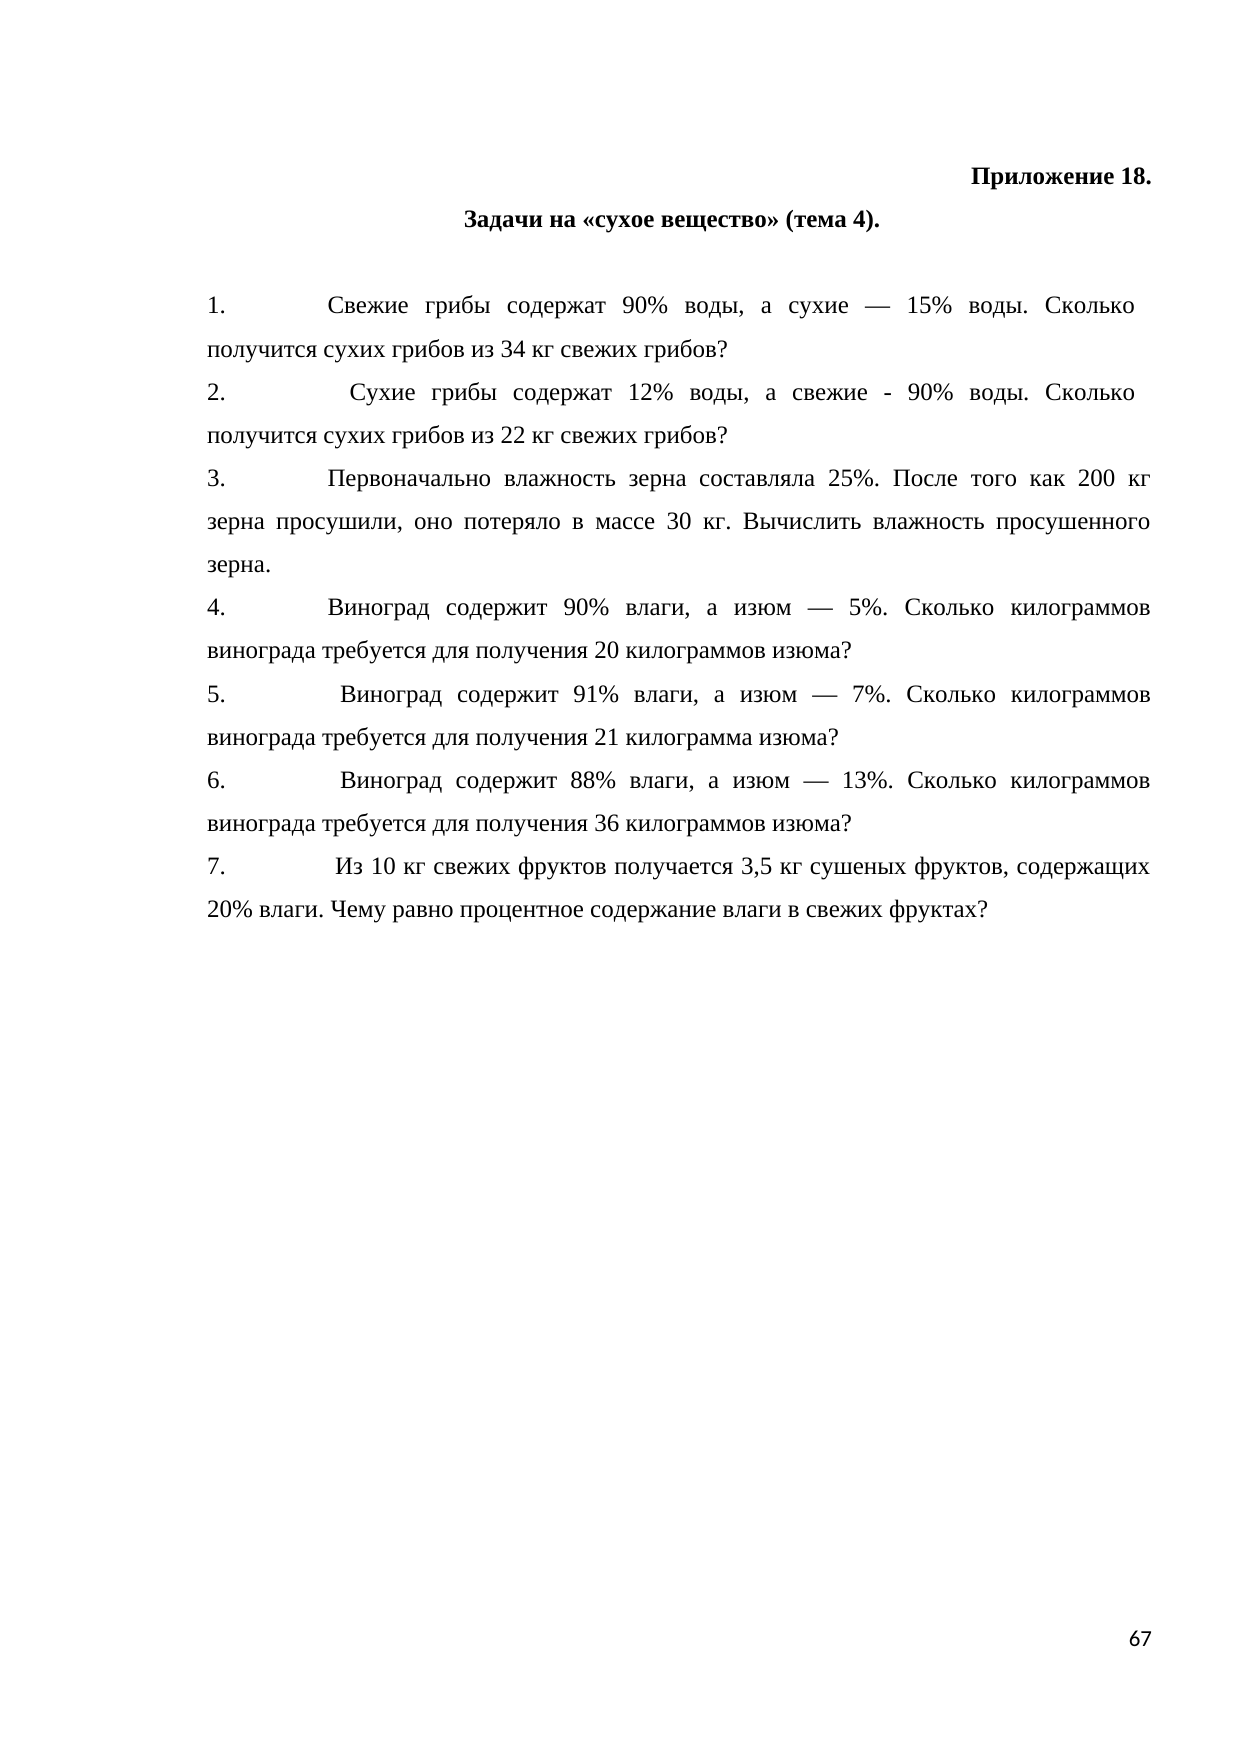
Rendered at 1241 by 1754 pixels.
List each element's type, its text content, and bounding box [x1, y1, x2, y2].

list Виноград содержит 90% влаги, а изюм — 5%. Сколько килограммов винограда требуется для получения 20 килограммов изюма? [207, 592, 1152, 664]
list Первоначально влажность зерна составляла 25%. После того как 200 кг зерна просушили, оно потеряло в массе 30 кг. Вычислить влажность просушенного зерна. [207, 463, 1152, 578]
list Задачи на «сухое вещество» (тема 4). [192, 204, 1152, 233]
list Виноград содержит 91% влаги, а изюм — 7%. Сколько килограммов винограда требуется для получения 21 килограмма изюма? [207, 679, 1152, 751]
list Сухие грибы содержат 12% воды, а свежие - 90% воды. Сколько получится сухих грибов из 22 кг свежих грибов? [207, 377, 1136, 449]
list Свежие грибы содержат 90% воды, а сухие — 15% воды. Сколько получится сухих грибов из 34 кг свежих грибов? [207, 291, 1136, 362]
list Приложение 18. [215, 161, 1152, 190]
list Виноград содержит 88% влаги, а изюм — 13%. Сколько килограммов винограда требуется для получения 36 килограммов изюма? [207, 765, 1152, 837]
list Из свежих фруктов получается сушеных фруктов, содержащих 20% влаги. Чему равно процентное содержание влаги в свежих фруктах? [207, 851, 1152, 923]
